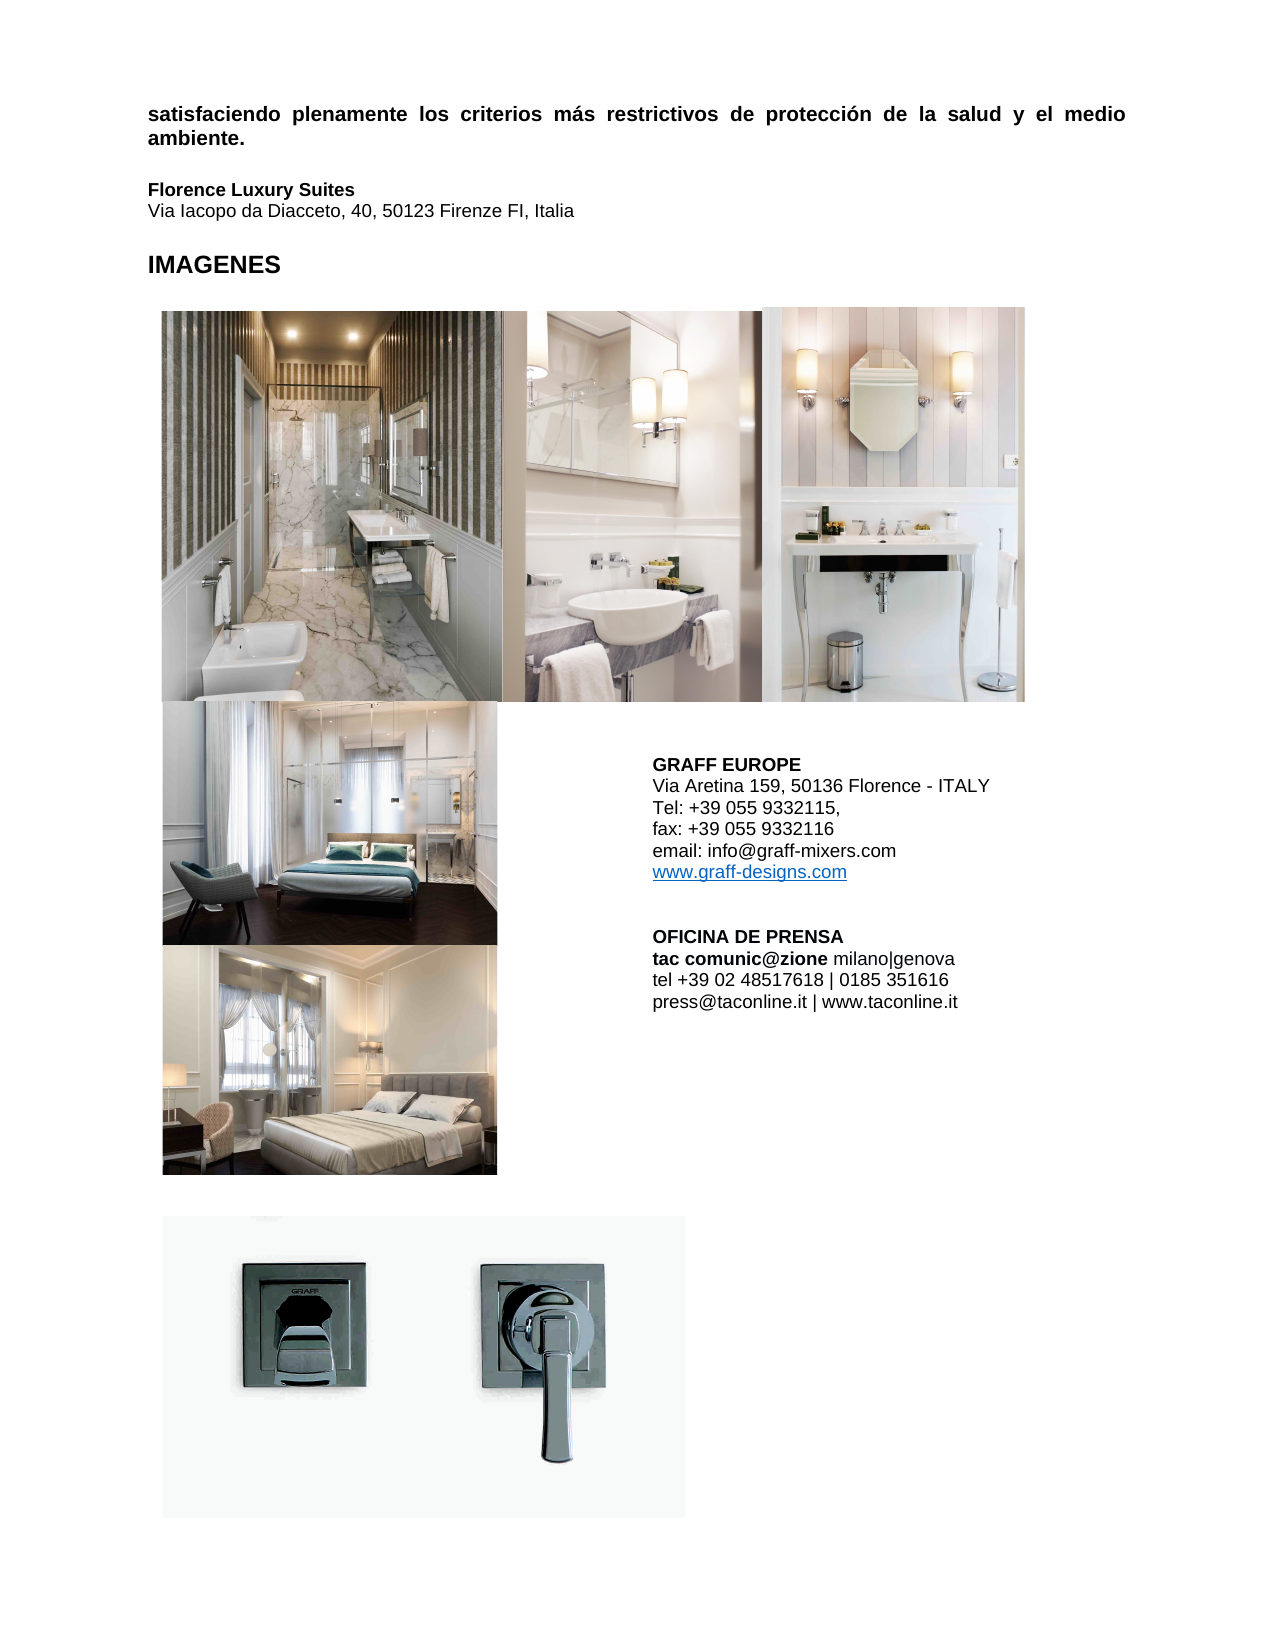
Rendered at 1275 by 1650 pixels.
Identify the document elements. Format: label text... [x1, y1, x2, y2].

picture [162, 1216, 686, 1518]
picture [161, 307, 1025, 1175]
text Via Iacopo da Diacceto, 40, 50123 Firenze FI, Italia [148, 200, 1127, 222]
text Florence Luxury Suites [148, 178, 1127, 200]
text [148, 102, 1127, 150]
text IMAGENES [148, 250, 1127, 279]
